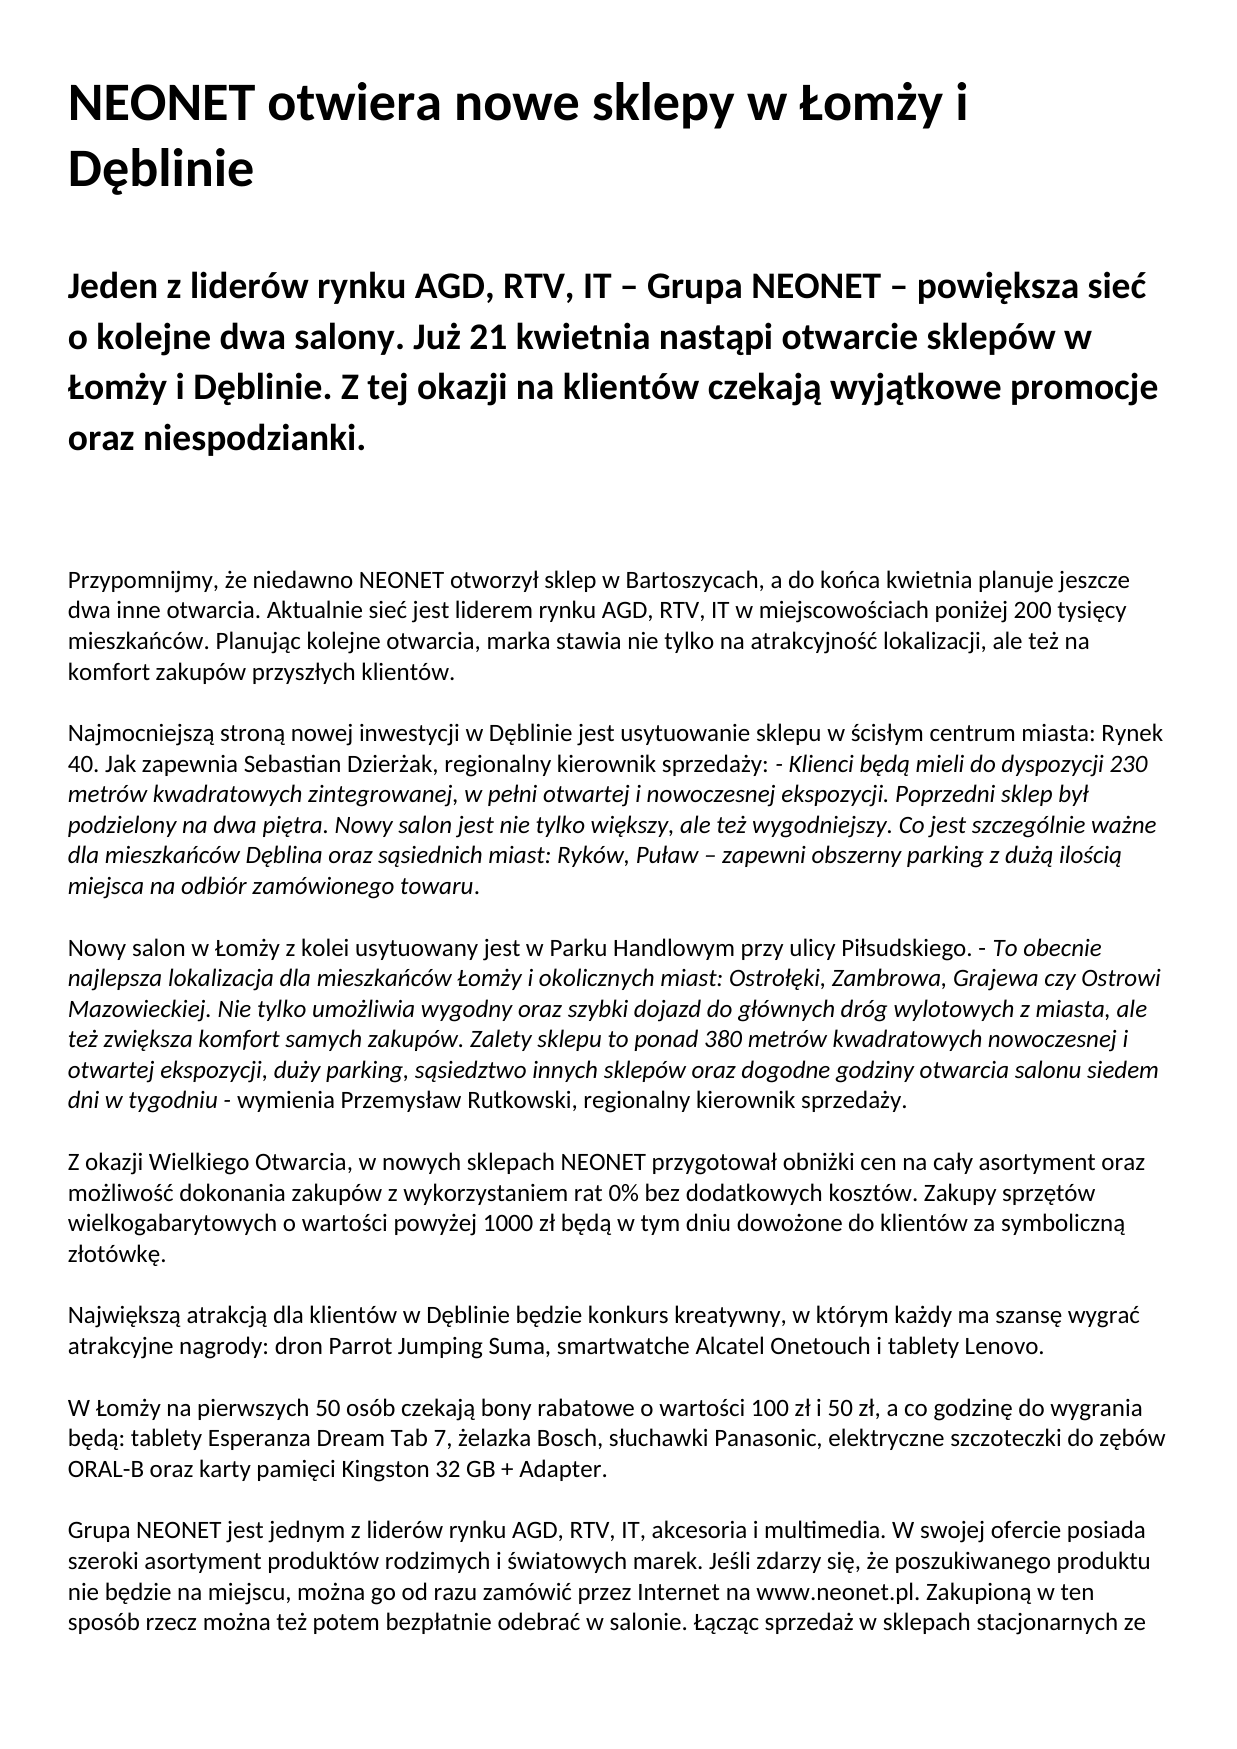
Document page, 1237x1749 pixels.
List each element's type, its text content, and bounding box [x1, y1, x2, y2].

text Nowy salon w Łomży z kolei usytuowany jest w Parku Handlowym przy ulicy Piłsudskiego. - To obecnie najlepsza lokalizacja dla mieszkańców Łomży i okolicznych miast: Ostrołęki, Zambrowa, Grajewa czy Ostrowi Mazowieckiej. Nie tylko umożliwia wygodny oraz szybki dojazd do głównych dróg wylotowych z miasta, ale też zwiększa komfort samych zakupów. Zalety sklepu to ponad 380 metrów kwadratowych nowoczesnej i otwartej ekspozycji, duży parking, sąsiedztwo innych sklepów oraz dogodne godziny otwarcia salonu siedem dni w tygodniu - wymienia Przemysław Rutkowski, regionalny kierownik sprzedaży. [68, 932, 1169, 1115]
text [68, 1515, 1169, 1637]
text Przypomnijmy, że niedawno NEONET otworzył sklep w Bartoszycach, a do końca kwietnia planuje jeszcze dwa inne otwarcia. Aktualnie sieć jest liderem rynku AGD, RTV, IT w miejscowościach poniżej 200 tysięcy mieszkańców. Planując kolejne otwarcia, marka stawia nie tylko na atrakcyjność lokalizacji, ale też na komfort zakupów przyszłych klientów. [68, 564, 1169, 686]
text Najmocniejszą stroną nowej inwestycji w Dęblinie jest usytuowanie sklepu w ścisłym centrum miasta: Rynek 40. Jak zapewnia Sebastian Dzierżak, regionalny kierownik sprzedaży: - Klienci będą mieli do dyspozycji 230 metrów kwadratowych zintegrowanej, w pełni otwartej i nowoczesnej ekspozycji. Poprzedni sklep był podzielony na dwa piętra. Nowy salon jest nie tylko większy, ale też wygodniejszy. Co jest szczególnie ważne dla mieszkańców Dęblina oraz sąsiednich miast: Ryków, Puław – zapewni obszerny parking z dużą ilością miejsca na odbiór zamówionego towaru. [68, 717, 1169, 901]
text Jeden z liderów rynku AGD, RTV, IT – Grupa NEONET – powiększa sieć o kolejne dwa salony. Już 21 kwietnia nastąpi otwarcie sklepów w Łomży i Dęblinie. Z tej okazji na klientów czekają wyjątkowe promocje oraz niespodzianki. [68, 262, 1169, 459]
text Największą atrakcją dla klientów w Dęblinie będzie konkurs kreatywny, w którym każdy ma szansę wygrać atrakcyjne nagrody: dron Parrot Jumping Suma, smartwatche Alcatel Onetouch i tablety Lenovo. [68, 1299, 1169, 1361]
text NEONET otwiera nowe sklepy w Łomży i Dęblinie [68, 68, 1169, 200]
text Z okazji Wielkiego Otwarcia, w nowych sklepach NEONET przygotował obniżki cen na cały asortyment oraz możliwość dokonania zakupów z wykorzystaniem rat 0% bez dodatkowych kosztów. Zakupy sprzętów wielkogabarytowych o wartości powyżej 1000 zł będą w tym dniu dowożone do klientów za symboliczną złotówkę. [68, 1146, 1169, 1268]
text W Łomży na pierwszych 50 osób czekają bony rabatowe o wartości 100 zł i 50 zł, a co godzinę do wygrania będą: tablety Esperanza Dream Tab 7, żelazka Bosch, słuchawki Panasonic, elektryczne szczoteczki do zębów ORAL-B oraz karty pamięci Kingston 32 GB + Adapter. [68, 1392, 1169, 1483]
